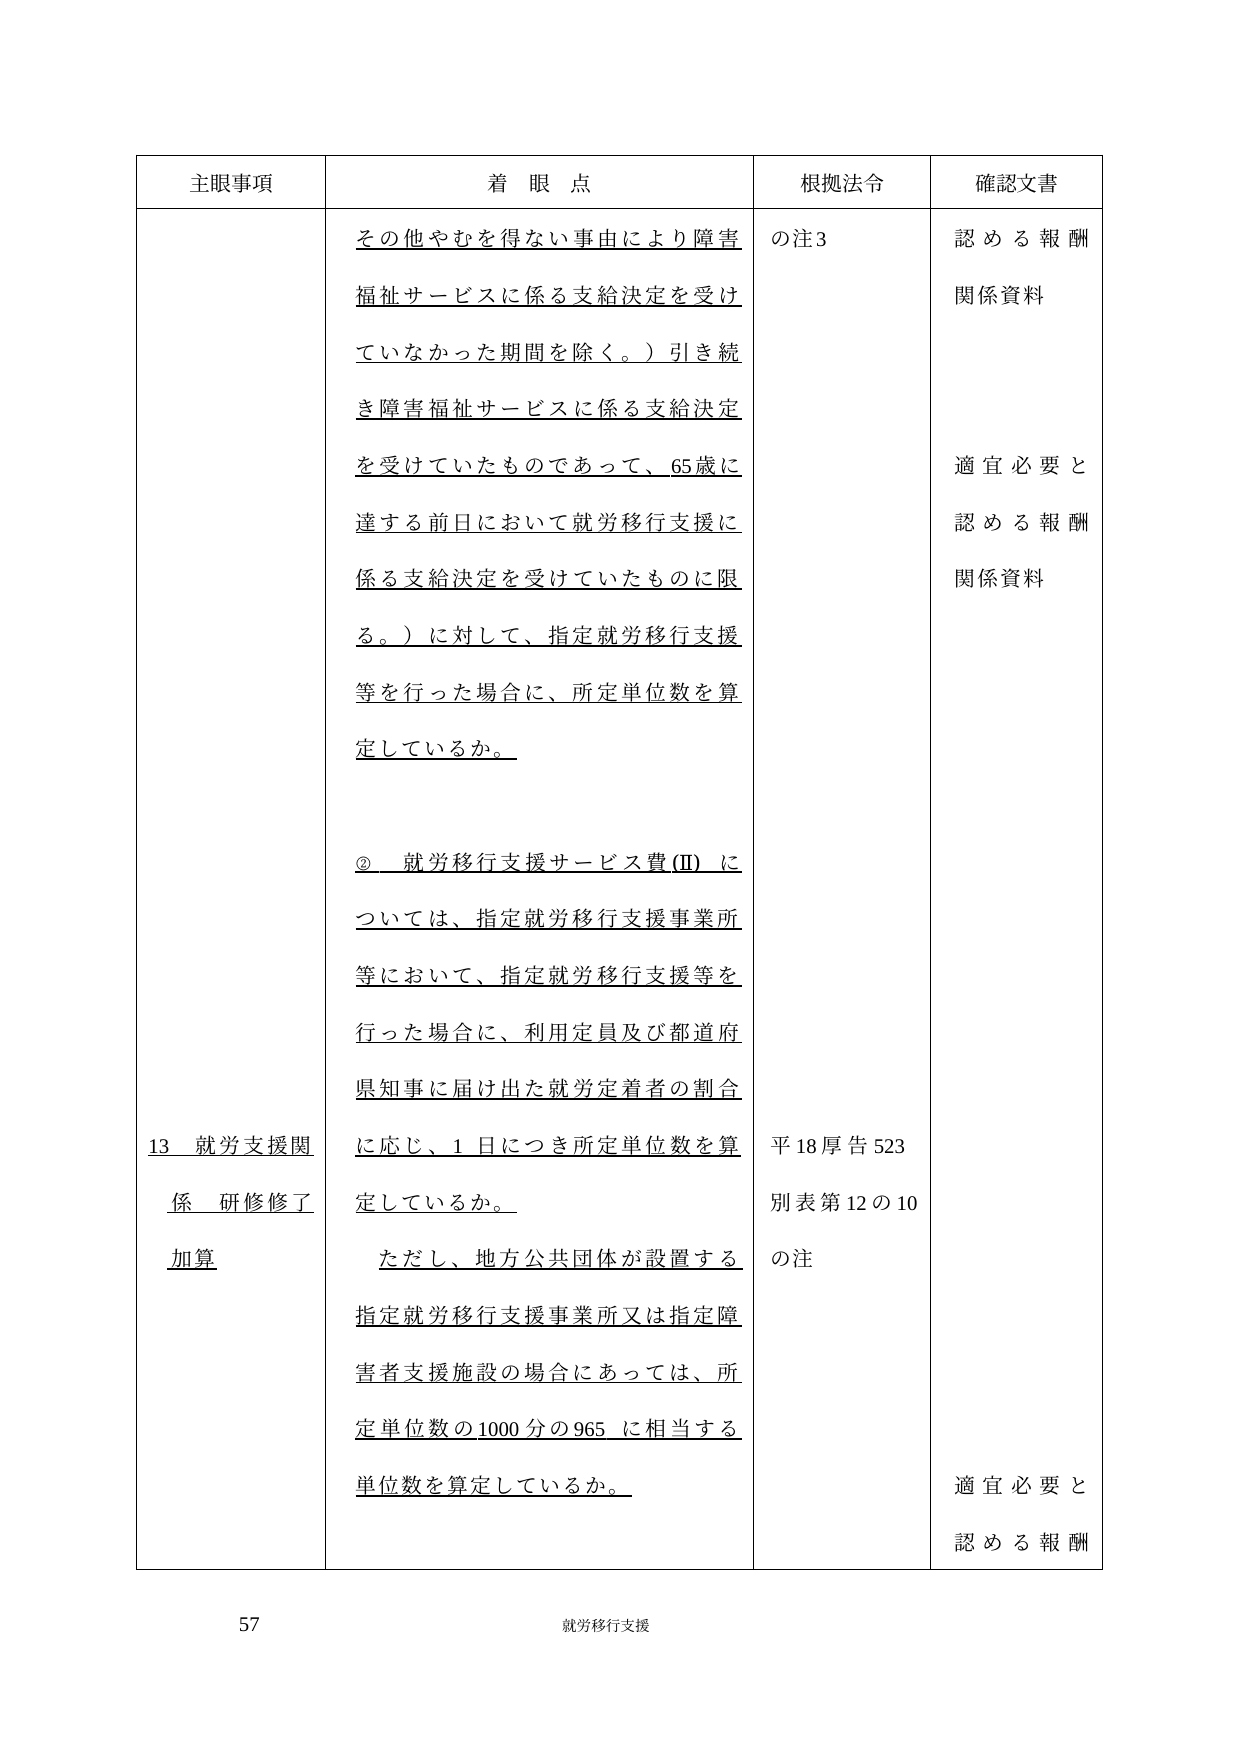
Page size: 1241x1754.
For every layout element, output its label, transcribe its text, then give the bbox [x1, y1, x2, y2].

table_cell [326, 209, 753, 1569]
table_header 主眼事項 [137, 156, 325, 208]
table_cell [754, 209, 930, 1569]
table_header 根拠法令 [754, 156, 930, 208]
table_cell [931, 209, 1102, 1569]
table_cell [137, 209, 325, 1569]
table_header 確認文書 [931, 156, 1102, 208]
table_header 着 眼 点 [326, 156, 753, 208]
